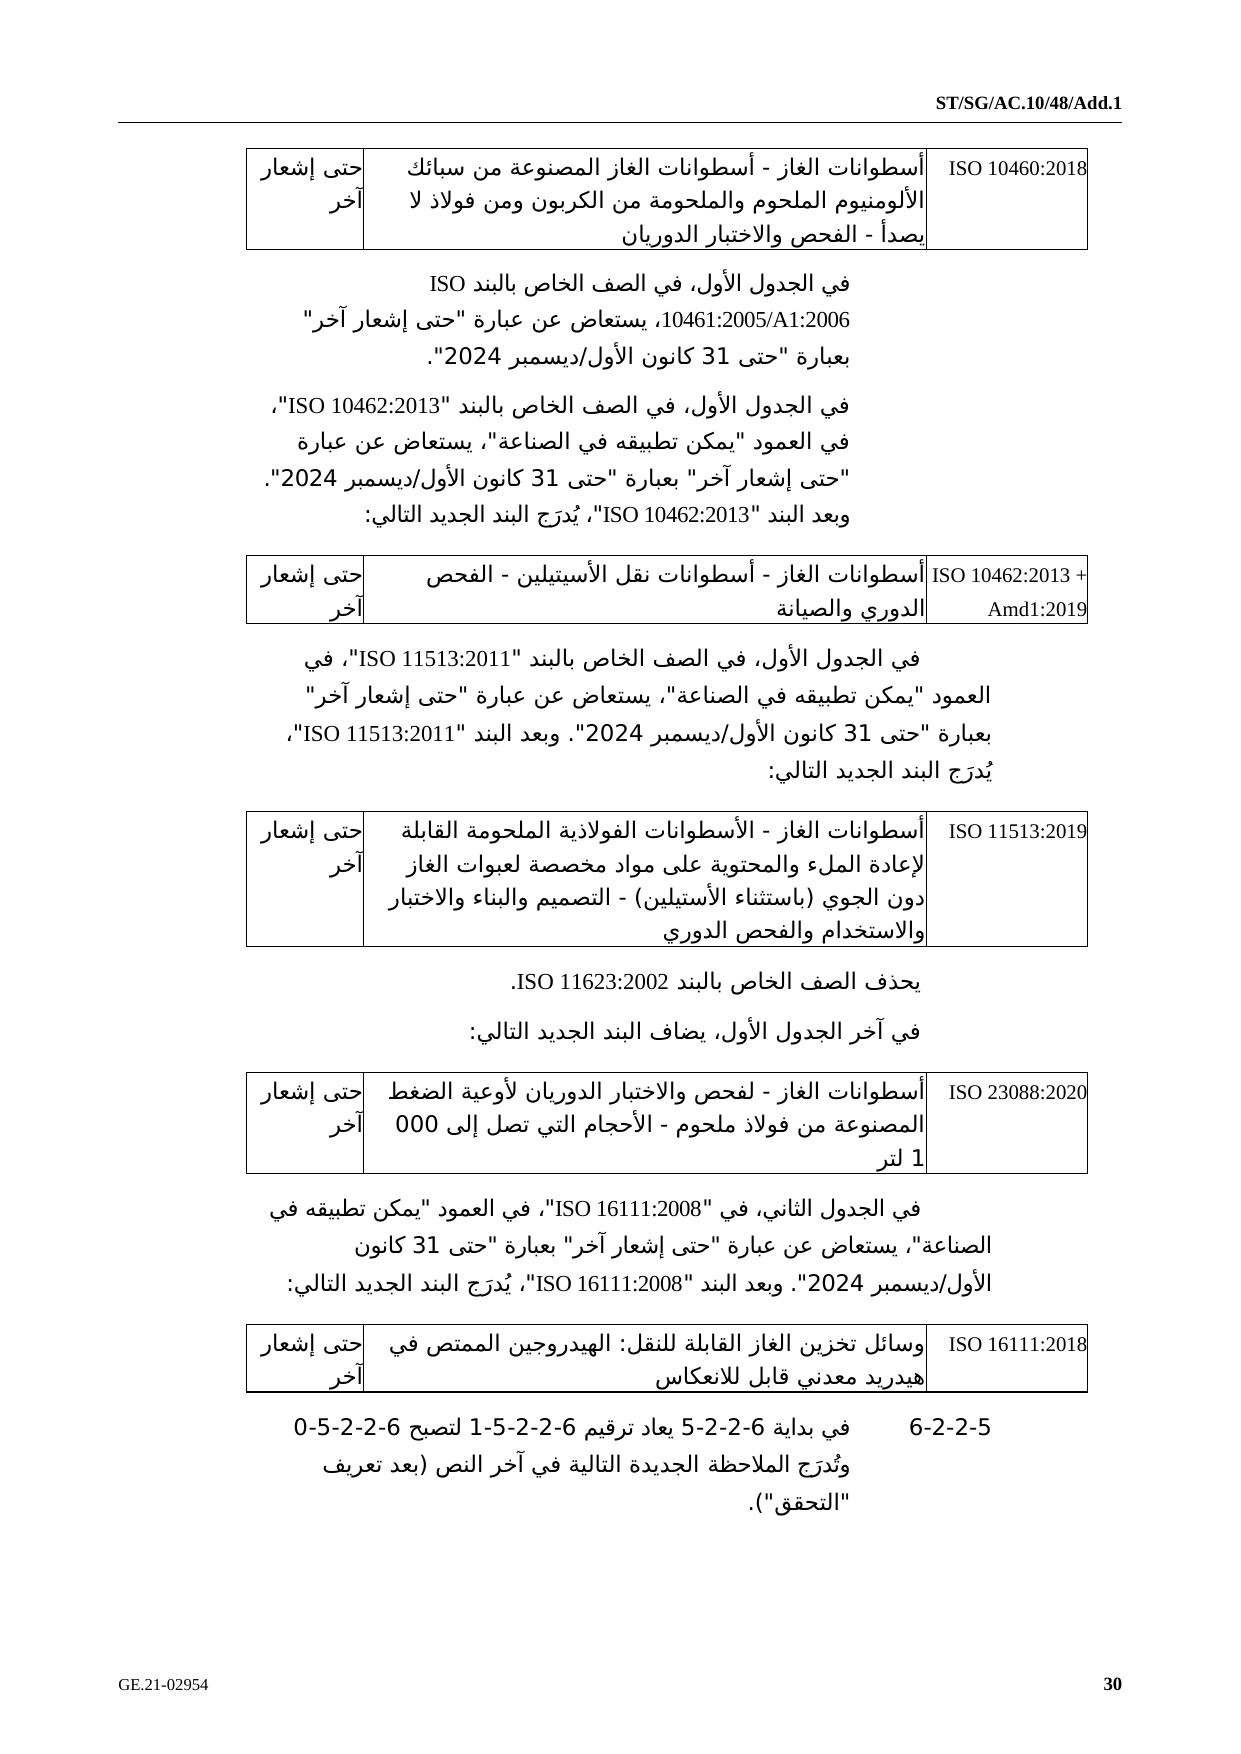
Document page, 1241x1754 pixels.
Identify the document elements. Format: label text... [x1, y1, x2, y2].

text في الجدول الثاني، في "ISO 16111:2008"، في العمود "يمكن تطبيقه في الصناعة"، يستعاض عن عبارة "حتى إشعار آخر" بعبارة "حتى 31 كانون الأول/ديسمبر 2024". وبعد البند "ISO 16111:2008"، يُدرَج البند الجديد التالي: [248, 1186, 992, 1299]
text في الجدول الأول، في الصف الخاص بالبند "ISO 11513:2011"، في العمود "يمكن تطبيقه في الصناعة"، يستعاض عن عبارة "حتى إشعار آخر" بعبارة "حتى 31 كانون الأول/ديسمبر 2024". وبعد البند "ISO 11513:2011"، يُدرَج البند الجديد التالي: [248, 636, 992, 786]
table_header أسطوانات الغاز - أسطوانات نقل الأسيتيلين - الفحص الدوري والصيانة [364, 556, 926, 623]
table_header حتى إشعار آخر [247, 149, 363, 249]
text في الجدول الأول، في الصف الخاص بالبند ISO 10461:2005/A1:2006، يستعاض عن عبارة "حتى إشعار آخر" بعبارة "حتى 31 كانون الأول/ديسمبر 2024". [248, 262, 992, 372]
table_header حتى إشعار آخر [247, 1073, 363, 1173]
text في الجدول الأول، في الصف الخاص بالبند "ISO 10462:2013"، في العمود "يمكن تطبيقه في الصناعة"، يستعاض عن عبارة "حتى إشعار آخر" بعبارة "حتى 31 كانون الأول/ديسمبر 2024". وبعد البند "ISO 10462:2013"، يُدرَج البند الجديد التالي: [248, 384, 992, 530]
table_header ISO 10462:2013 + Amd1:2019 [927, 556, 1087, 623]
text يحذف الصف الخاص بالبند ISO 11623:2002. [248, 959, 992, 997]
table_header أسطوانات الغاز - الأسطوانات الفولاذية الملحومة القابلة لإعادة الملء والمحتوية على مواد مخصصة لعبوات الغاز دون الجوي (باستثناء الأستيلين) - التصميم والبناء والاختبار والاستخدام والفحص الدوري [364, 812, 926, 946]
table_header وسائل تخزين الغاز القابلة للنقل: الهيدروجين الممتص في هيدريد معدني قابل للانعكاس [364, 1325, 926, 1391]
table_header أسطوانات الغاز - أسطوانات الغاز المصنوعة من سبائك الألومنيوم الملحوم والملحومة من الكربون ومن فولاذ لا يصدأ - الفحص والاختبار الدوريان [364, 149, 926, 249]
table_header حتى إشعار آخر [247, 812, 363, 946]
text في آخر الجدول الأول، يضاف البند الجديد التالي: [248, 1009, 992, 1047]
table_header حتى إشعار آخر [247, 556, 363, 623]
table_header ISO 23088:2020 [927, 1073, 1087, 1173]
table_header ISO 10460:2018 [927, 149, 1087, 249]
table_header ISO 11513:2019 [927, 812, 1087, 946]
table_header حتى إشعار آخر [247, 1325, 363, 1391]
table_header ISO 16111:2018 [927, 1325, 1087, 1391]
table_header أسطوانات الغاز - لفحص والاختبار الدوريان لأوعية الضغط المصنوعة من فولاذ ملحوم - الأحجام التي تصل إلى 000 1 لتر [364, 1073, 926, 1173]
text 6-2-2-5 في بداية 6-2-2-5 يعاد ترقيم 6-2-2-5-1 لتصبح 6-2-2-5-0 وتُدرَج الملاحظة الجديدة التالية في آخر النص (بعد تعريف "التحقق"). [248, 1405, 992, 1517]
